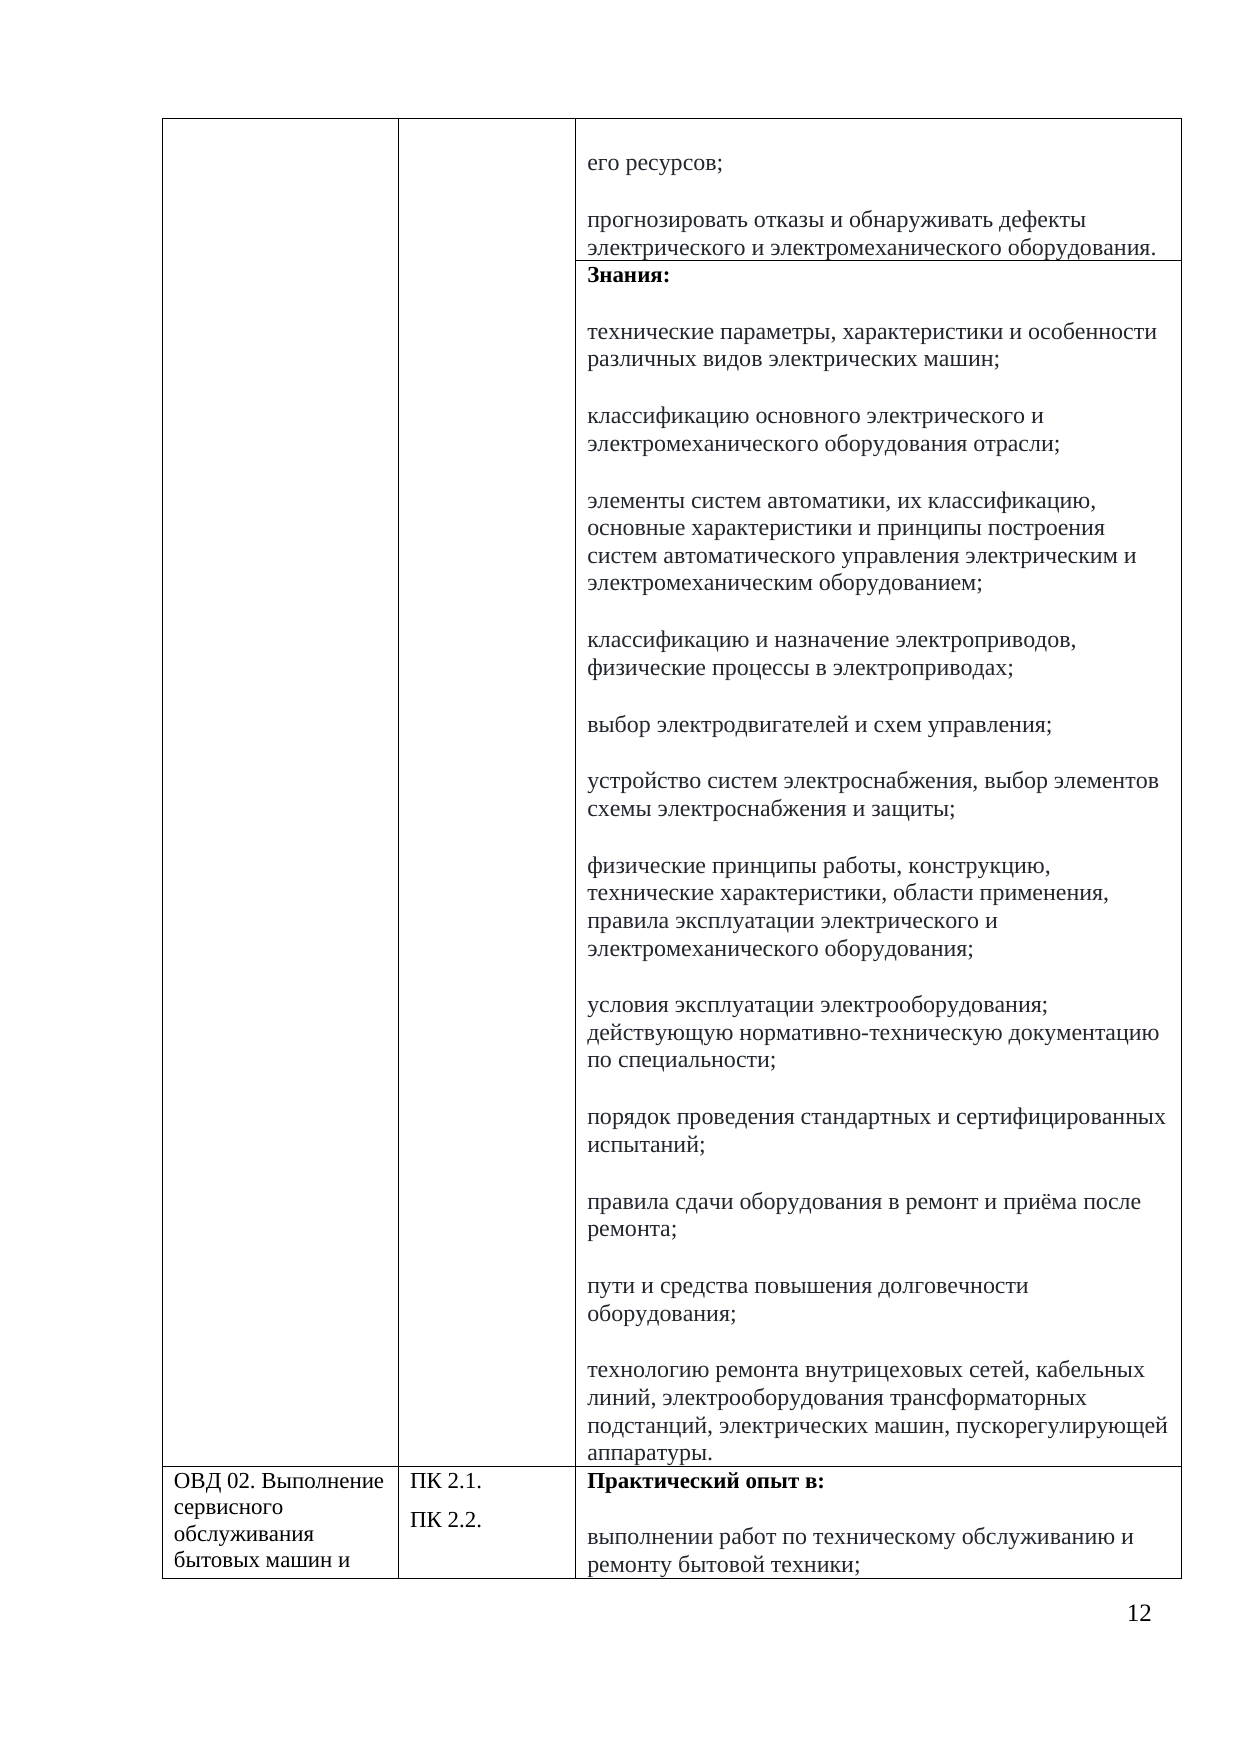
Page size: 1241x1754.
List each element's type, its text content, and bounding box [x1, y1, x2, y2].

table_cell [399, 1467, 575, 1578]
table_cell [576, 119, 1181, 260]
table_cell Знания: технические параметры, характеристики и особенности различных видов электрических машин; классификацию основного электрического и электромеханического оборудования отрасли; элементы систем автоматики, их классификацию, основные характеристики и принципы построения систем автоматического управления электрическим и электромеханическим оборудованием; классификацию и назначение электроприводов, физические процессы в электроприводах; выбор электродвигателей и схем управления; устройство систем электроснабжения, выбор элементов схемы электроснабжения и защиты; физические принципы работы, конструкцию, технические характеристики, области применения, правила эксплуатации электрического и электромеханического оборудования; условия эксплуатации электрооборудования; действующую нормативно-техническую документацию по специальности; порядок проведения стандартных и сертифицированных испытаний; правила сдачи оборудования в ремонт и приёма после ремонта; пути и средства повышения долговечности оборудования; технологию ремонта внутрицеховых сетей, кабельных линий, электрооборудования трансформаторных подстанций, электрических машин, пускорегулирующей аппаратуры. [576, 261, 1181, 1466]
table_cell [576, 1467, 1181, 1578]
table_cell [163, 1467, 398, 1578]
